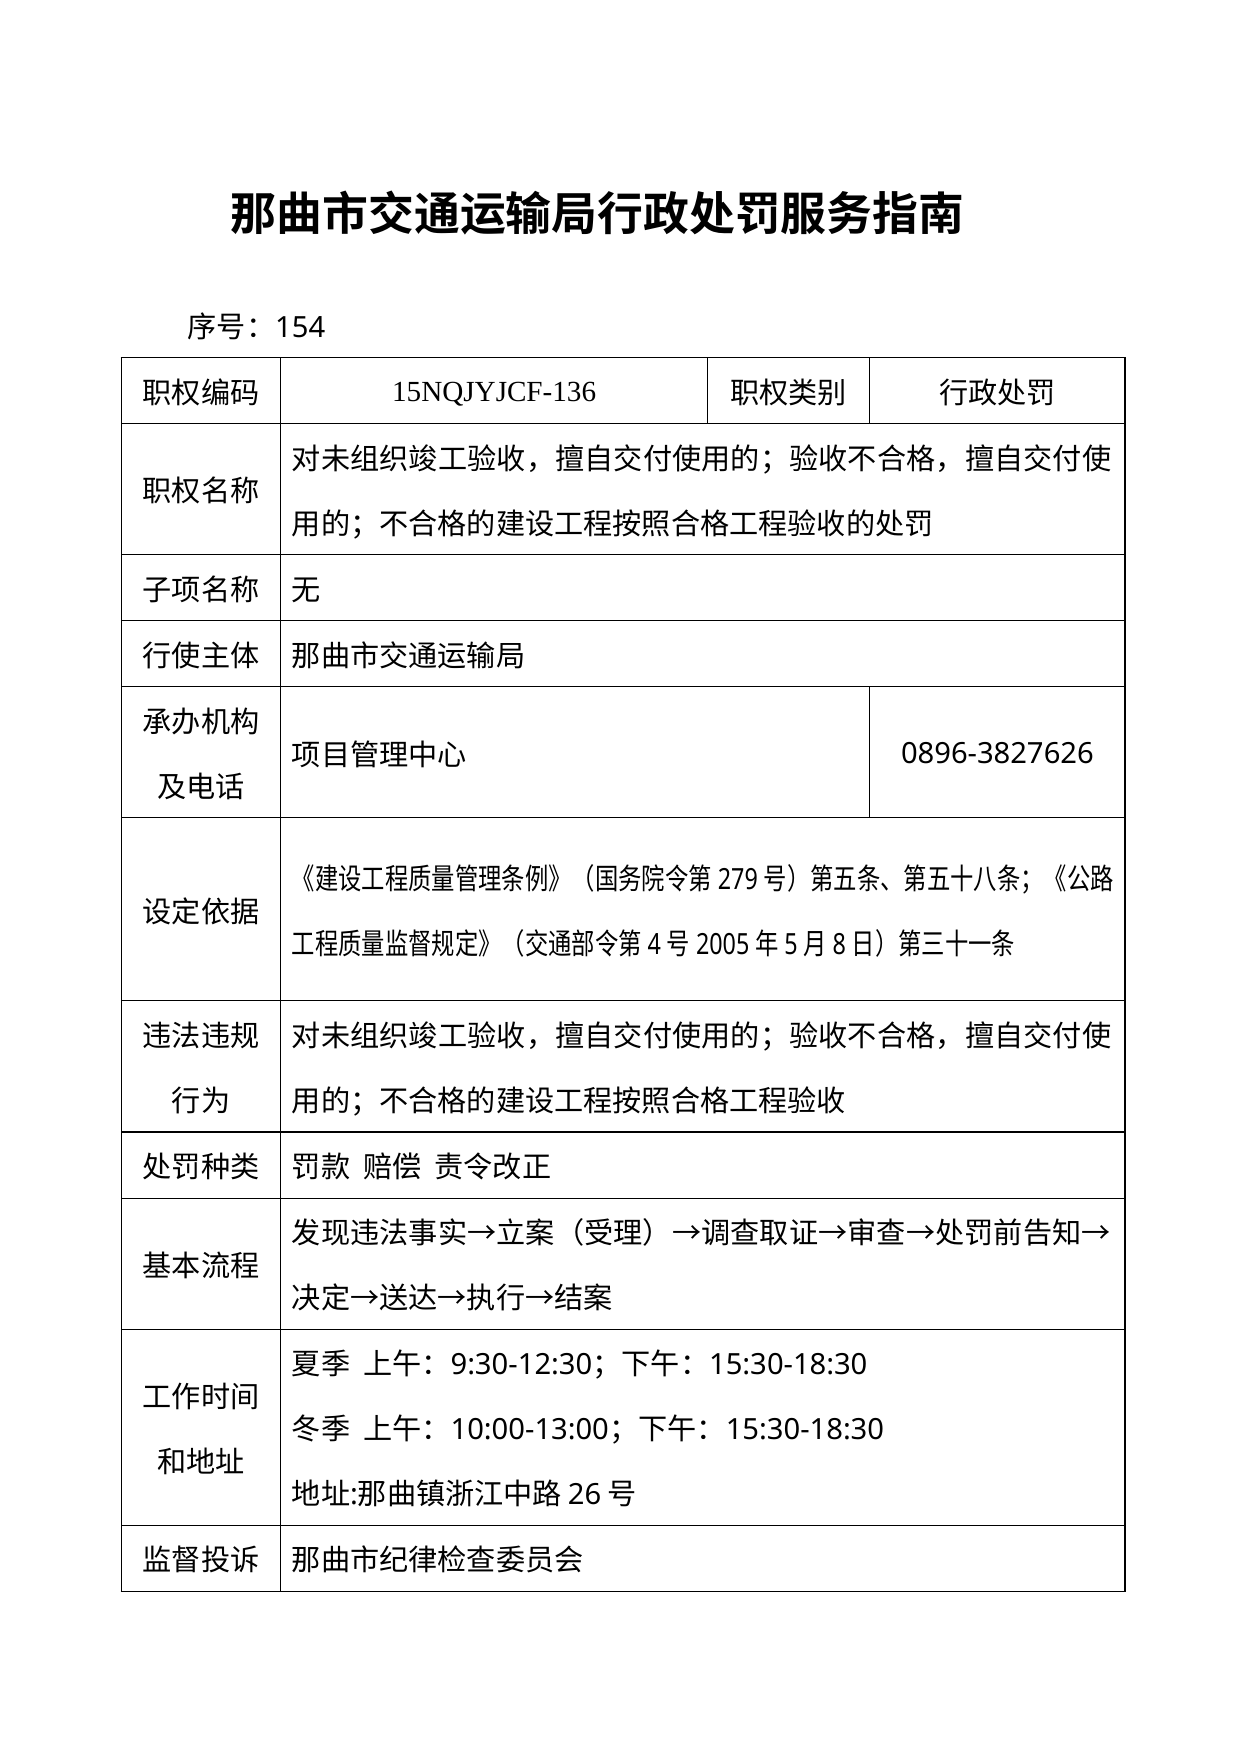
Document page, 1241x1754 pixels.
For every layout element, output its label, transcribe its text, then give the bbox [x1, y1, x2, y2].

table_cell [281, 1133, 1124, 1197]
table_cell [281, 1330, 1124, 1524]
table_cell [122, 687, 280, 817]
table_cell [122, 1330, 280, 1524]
text 序号：154 [187, 292, 1053, 357]
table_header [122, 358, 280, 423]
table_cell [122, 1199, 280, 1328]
text 那曲市交通运输局行政处罚服务指南 [187, 162, 1053, 259]
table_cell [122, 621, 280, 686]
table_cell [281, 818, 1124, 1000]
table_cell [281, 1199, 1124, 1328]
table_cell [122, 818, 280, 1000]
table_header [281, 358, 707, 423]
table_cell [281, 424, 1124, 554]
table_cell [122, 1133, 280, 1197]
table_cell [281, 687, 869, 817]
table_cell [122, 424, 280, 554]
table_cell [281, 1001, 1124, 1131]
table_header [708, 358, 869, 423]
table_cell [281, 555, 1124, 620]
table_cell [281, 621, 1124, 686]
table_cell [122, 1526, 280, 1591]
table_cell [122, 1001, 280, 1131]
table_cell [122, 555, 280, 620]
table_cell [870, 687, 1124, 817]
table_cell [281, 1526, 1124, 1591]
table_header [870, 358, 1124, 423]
